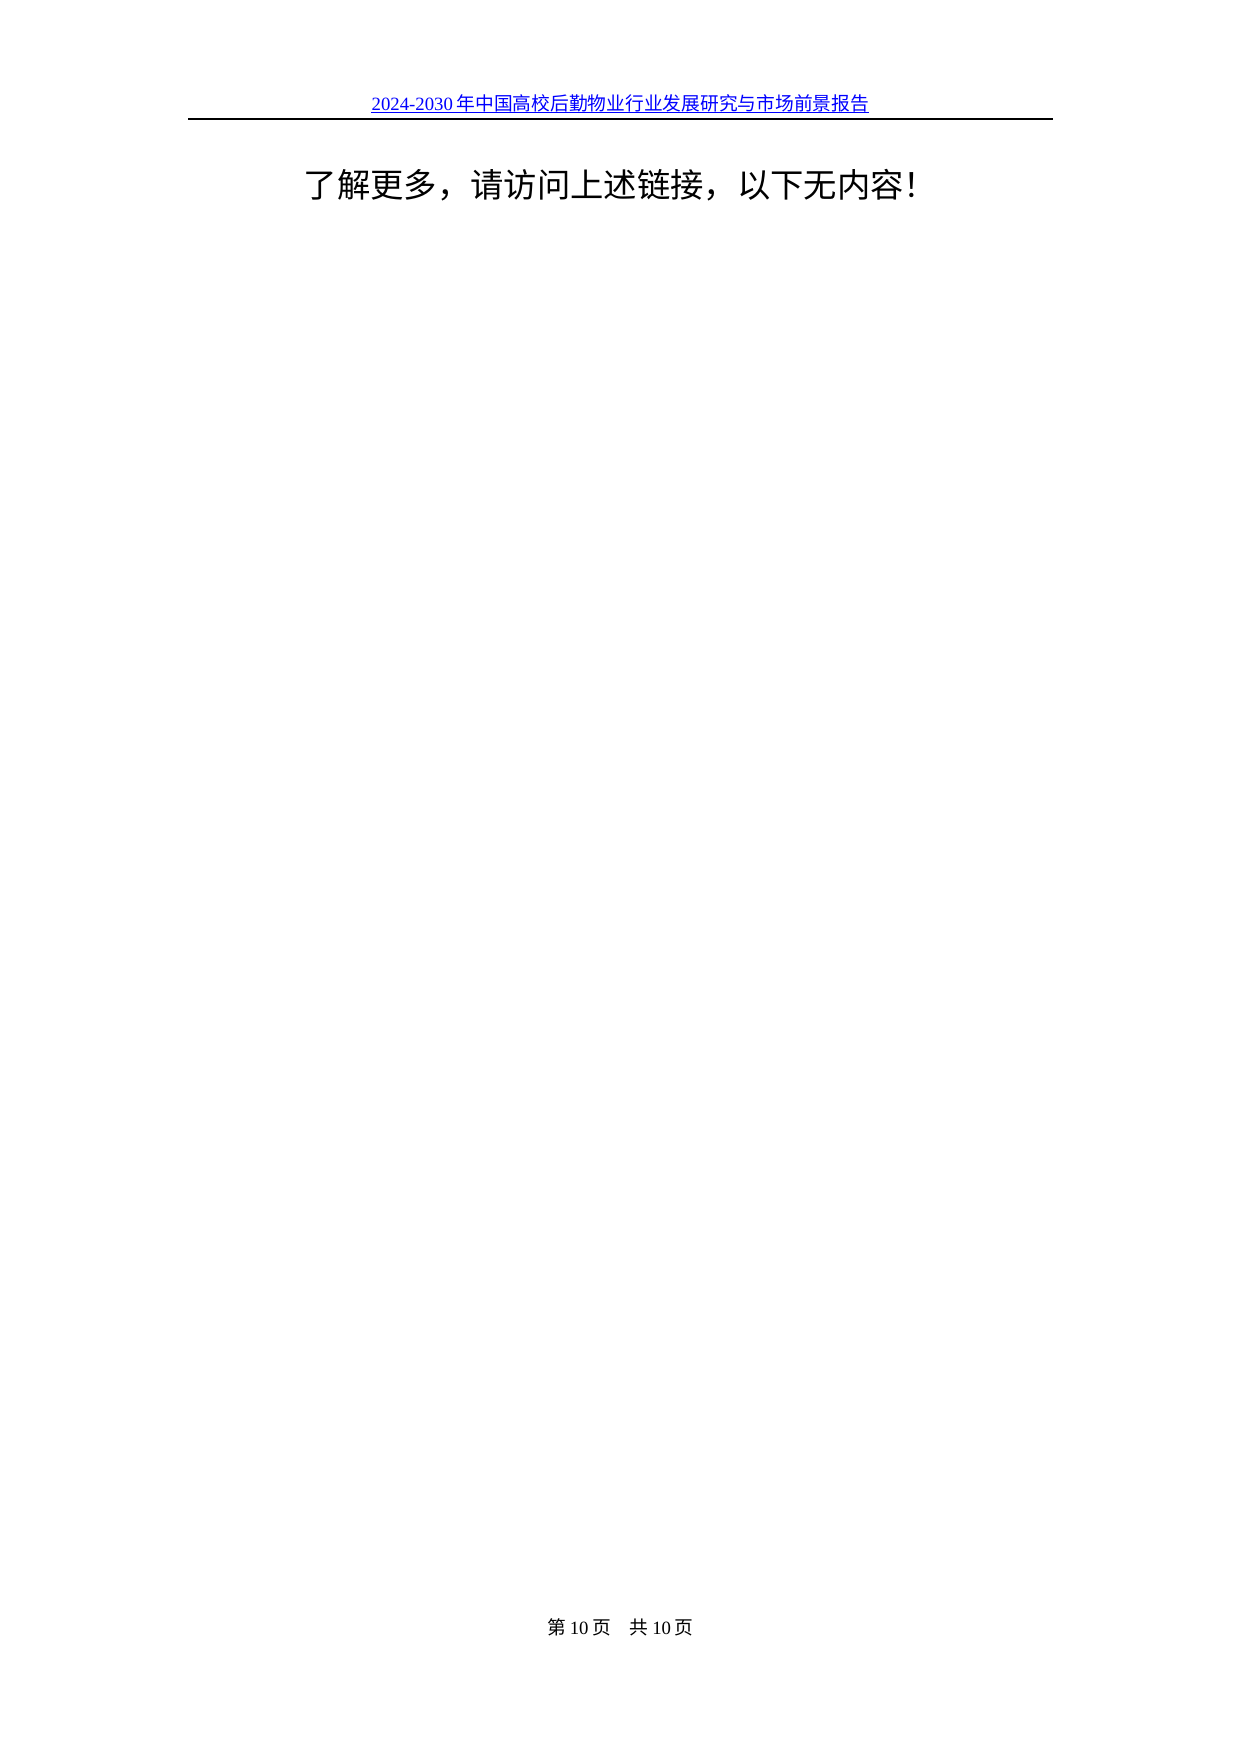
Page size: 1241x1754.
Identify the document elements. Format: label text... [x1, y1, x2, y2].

title 了解更多，请访问上述链接，以下无内容！ [187, 150, 1053, 215]
